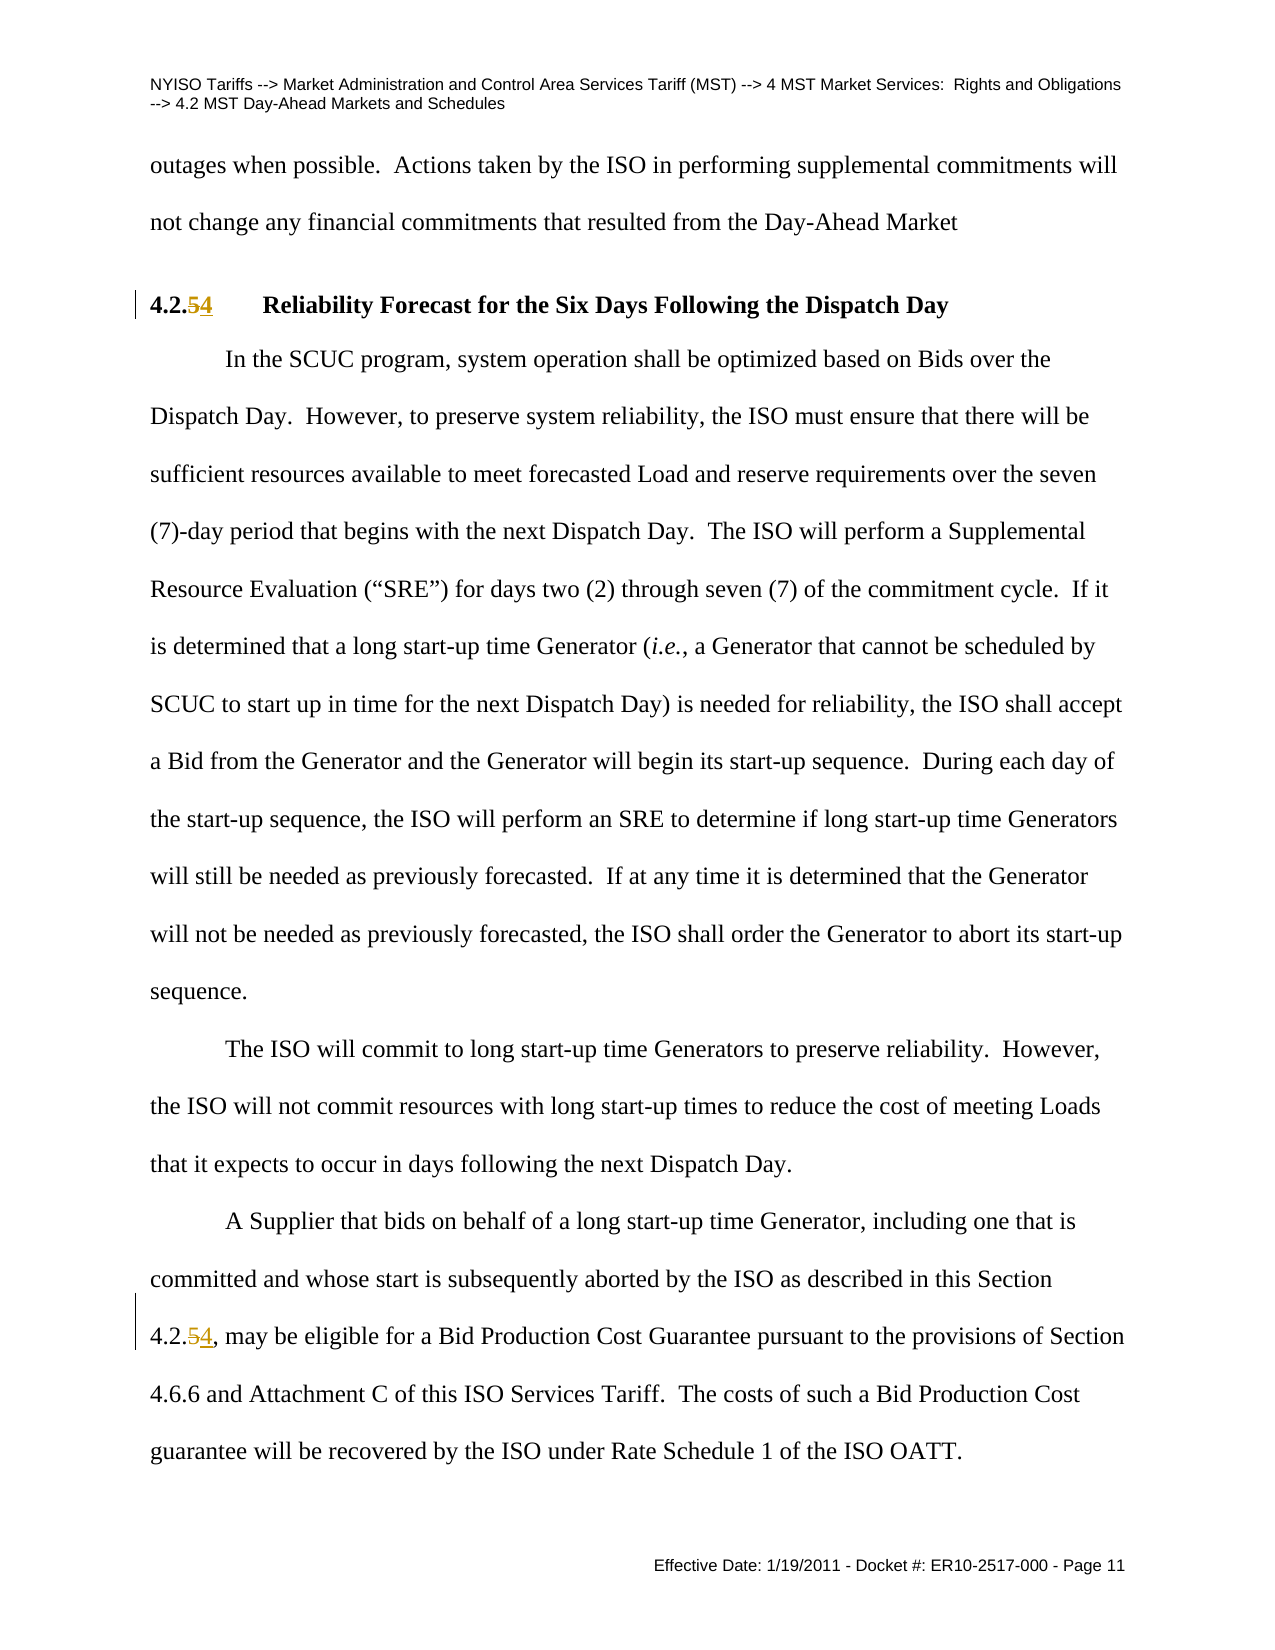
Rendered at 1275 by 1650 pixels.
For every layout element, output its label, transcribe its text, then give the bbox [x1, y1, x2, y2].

text In the SCUC program, system operation shall be optimized based on Bids over the Dispatch Day. However, to preserve system reliability, the ISO must ensure that there will be sufficient resources available to meet forecasted Load and reserve requirements over the seven (7)-day period that begins with the next Dispatch Day. The ISO will perform a Supplemental Resource Evaluation (“SRE”) for days two (2) through seven (7) of the commitment cycle. If it is determined that a long start-up time Generator (i.e., a Generator that cannot be scheduled by SCUC to start up in time for the next Dispatch Day) is needed for reliability, the ISO shall accept a Bid from the Generator and the Generator will begin its start-up sequence. During each day of the start-up sequence, the ISO will perform an SRE to determine if long start-up time Generators will still be needed as previously forecasted. If at any time it is determined that the Generator will not be needed as previously forecasted, the ISO shall order the Generator to abort its start-up sequence. [150, 344, 1125, 1005]
text The ISO will commit to long start-up time Generators to preserve reliability. However, the ISO will not commit resources with long start-up times to reduce the cost of meeting Loads that it expects to occur in days following the next Dispatch Day. [150, 1034, 1125, 1177]
subtitle 4.2. Reliability Forecast for the Six Days Following the Dispatch Day [150, 290, 1059, 319]
text A Supplier that bids on behalf of a long start-up time Generator, including one that is committed and whose start is subsequently aborted by the ISO as described in this Section 4.2., may be eligible for a Bid Production Cost Guarantee pursuant to the provisions of Section 4.6.6 and Attachment C of this ISO Services Tariff. The costs of such a Bid Production Cost guarantee will be recovered by the ISO under Rate Schedule 1 of the ISO OATT. [150, 1206, 1125, 1465]
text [150, 150, 1125, 236]
